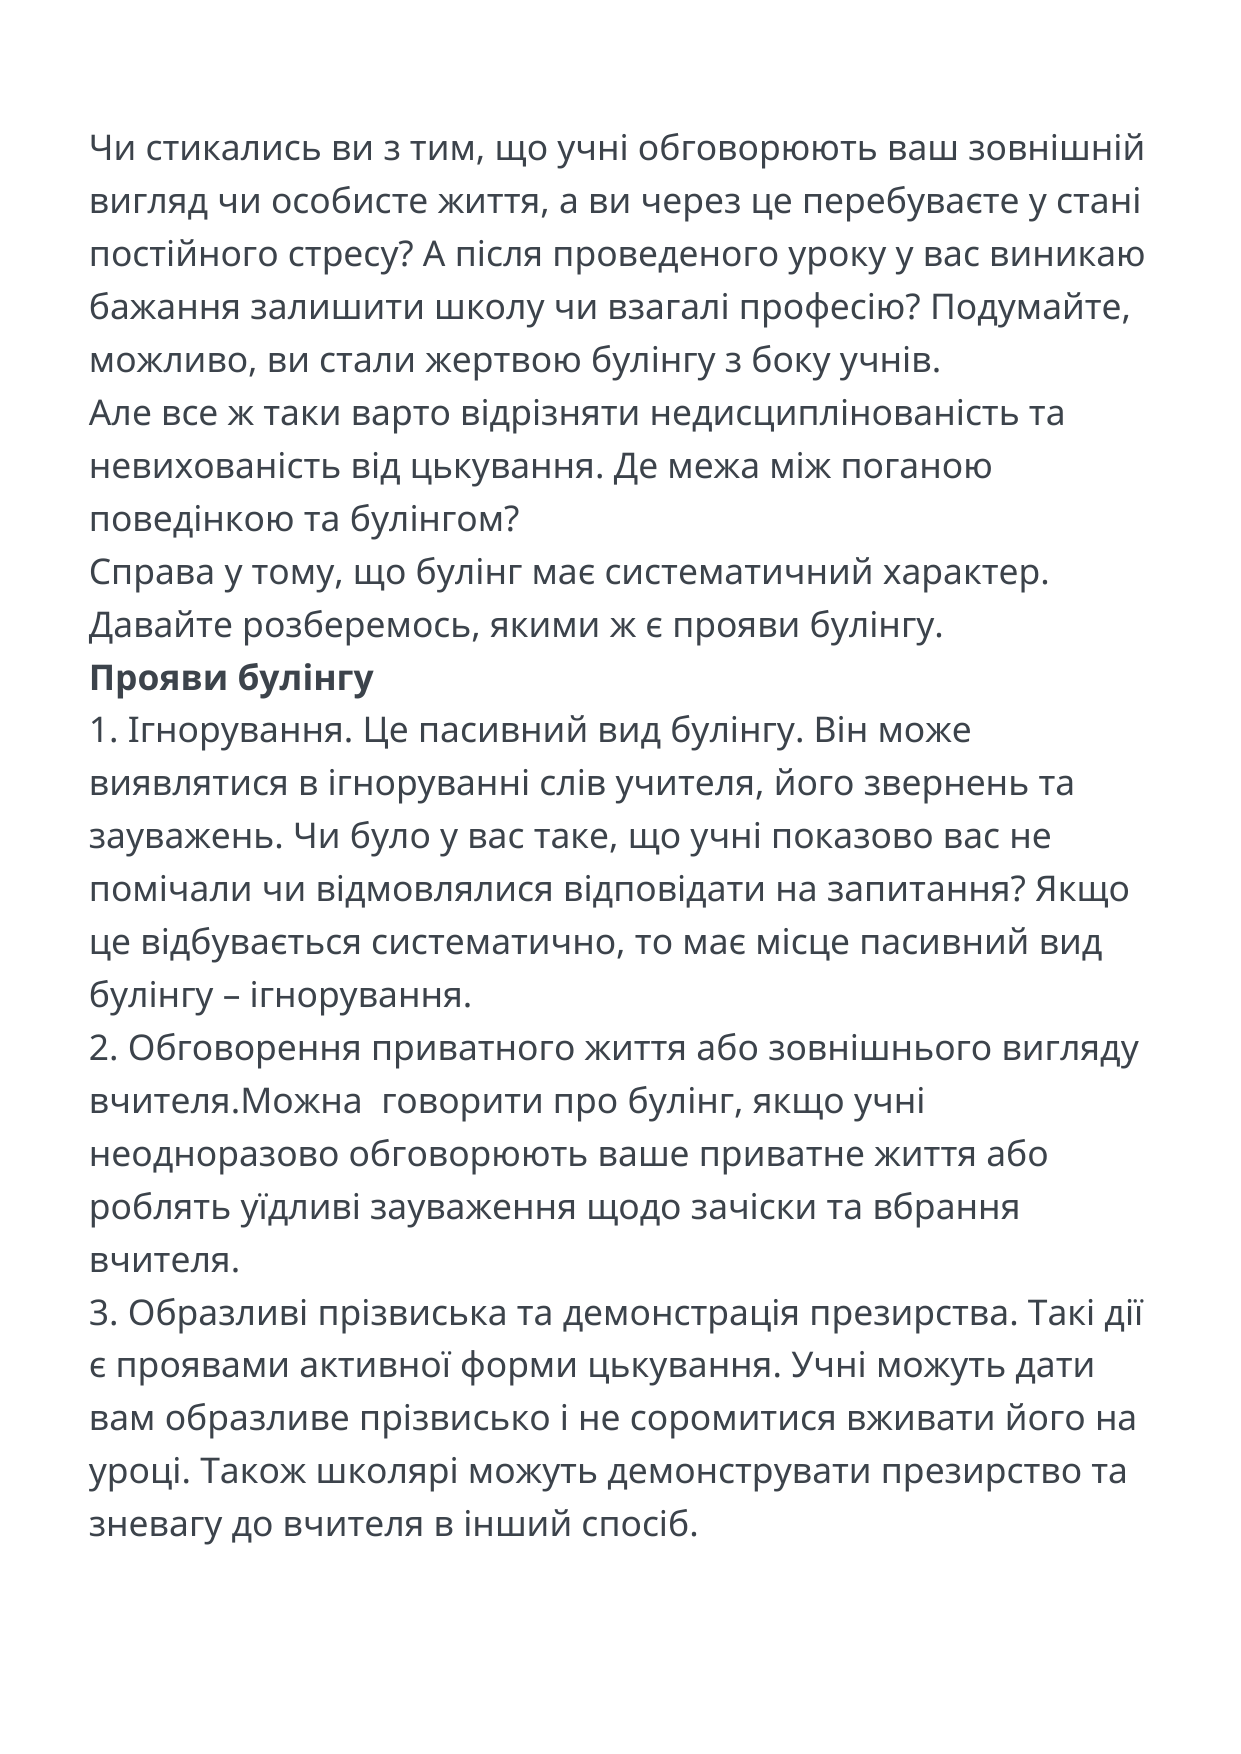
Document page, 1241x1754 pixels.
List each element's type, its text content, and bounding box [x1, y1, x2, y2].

text 1. Ігнорування. Це пасивний вид булінгу. Він може виявлятися в ігноруванні слів учителя, його звернень та зауважень. Чи було у вас таке, що учні показово вас не помічали чи відмовлялися відповідати на запитання? Якщо це відбувається систематично, то має місце пасивний вид булінгу – ігнорування. [89, 700, 1152, 1018]
text Прояви булінгу [89, 647, 1152, 700]
text Але все ж таки варто відрізняти недисциплінованість та невихованість від цькування. Де межа між поганою поведінкою та булінгом? [89, 383, 1152, 541]
text 2. Обговорення приватного життя або зовнішнього вигляду вчителя.Можна говорити про булінг, якщо учні неодноразово обговорюють ваше приватне життя або роблять уїдливі зауваження щодо зачіски та вбрання вчителя. [89, 1018, 1152, 1282]
text 3. Образливі прізвиська та демонстрація презирства. Такі дії є проявами активної форми цькування. Учні можуть дати вам образливе прізвисько і не соромитися вживати його на уроці. Також школярі можуть демонструвати презирство та зневагу до вчителя в інший спосіб. [89, 1282, 1152, 1547]
text Справа у тому, що булінг має систематичний характер. Давайте розберемось, якими ж є прояви булінгу. [89, 541, 1152, 647]
text Чи стикались ви з тим, що учні обговорюють ваш зовнішній вигляд чи особисте життя, а ви через це перебуваєте у стані постійного стресу? А після проведеного уроку у вас виникаю бажання залишити школу чи взагалі професію? Подумайте, можливо, ви стали жертвою булінгу з боку учнів. [89, 118, 1152, 383]
